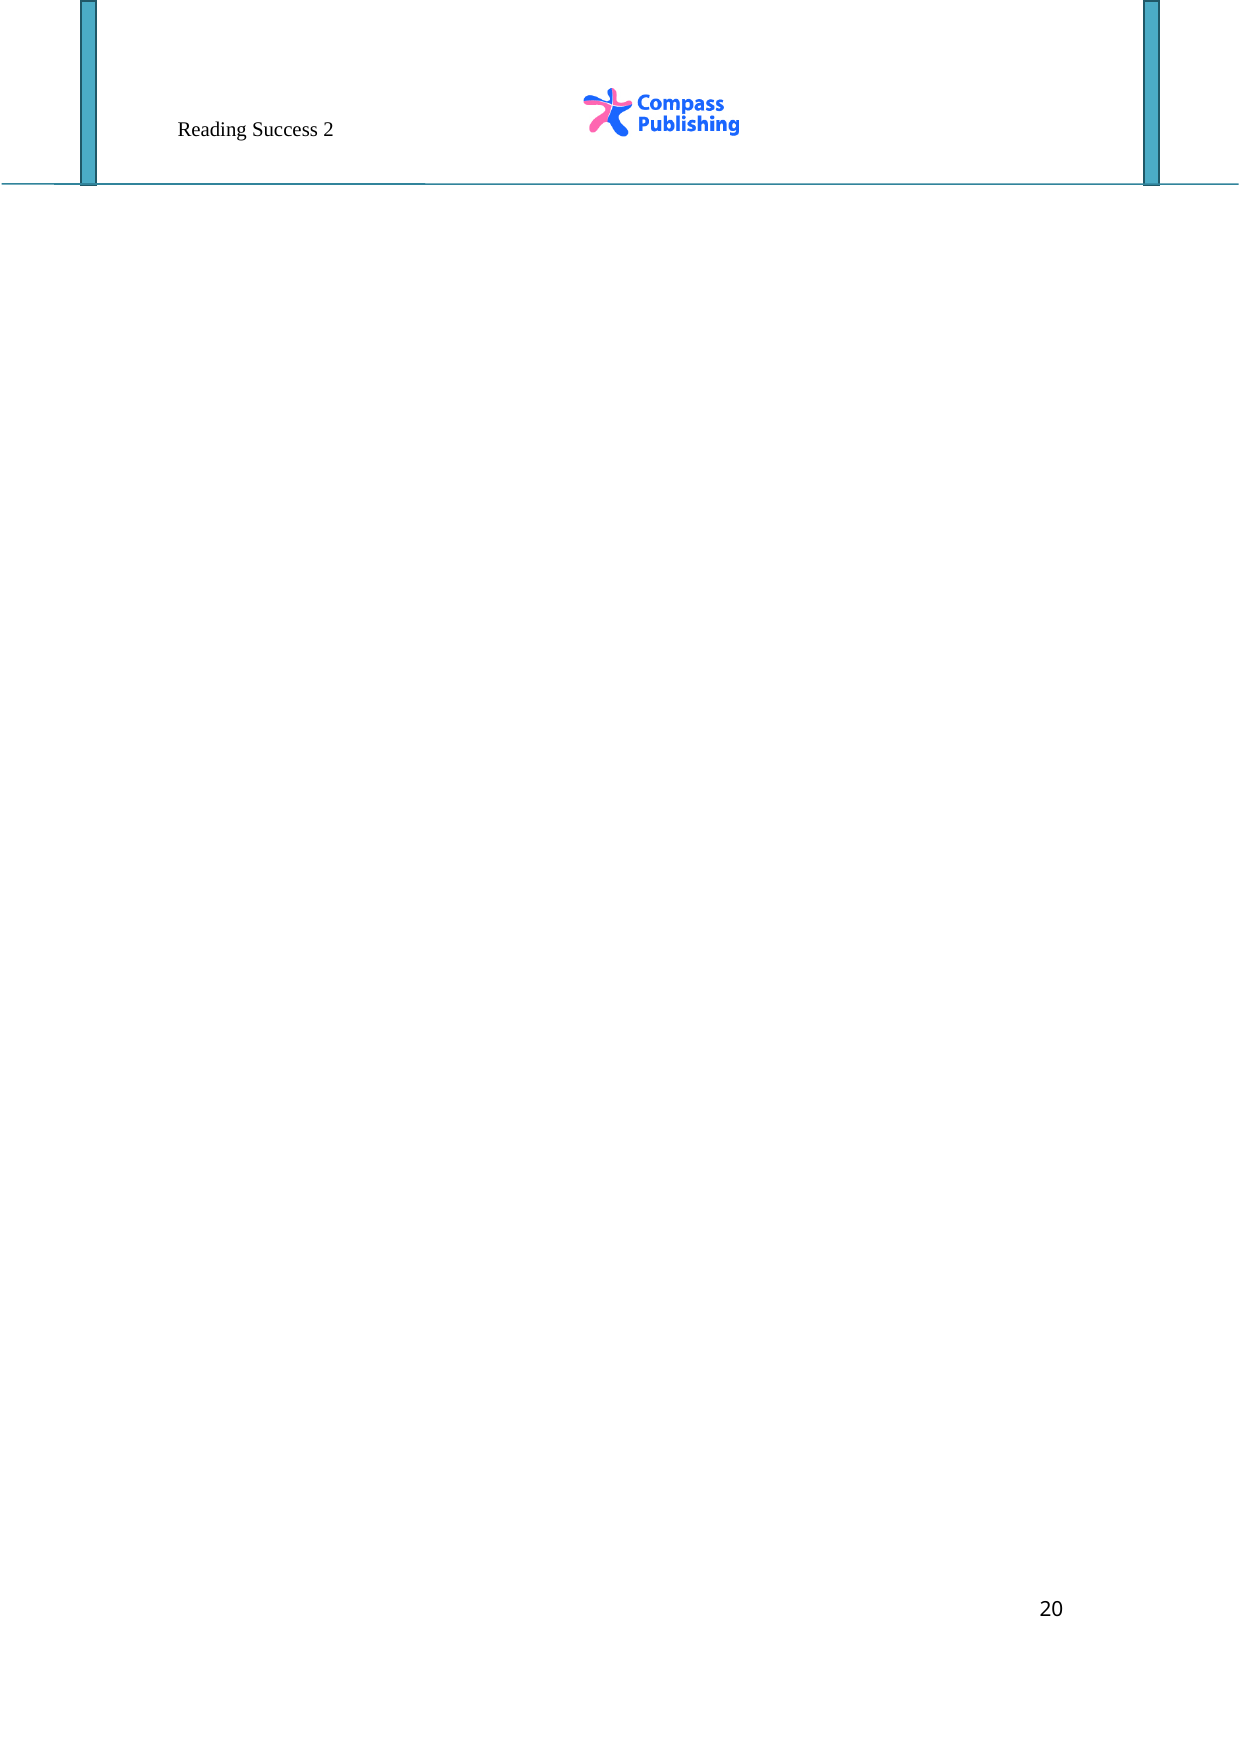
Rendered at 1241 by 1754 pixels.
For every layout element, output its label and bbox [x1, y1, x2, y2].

picture [583, 88, 739, 137]
